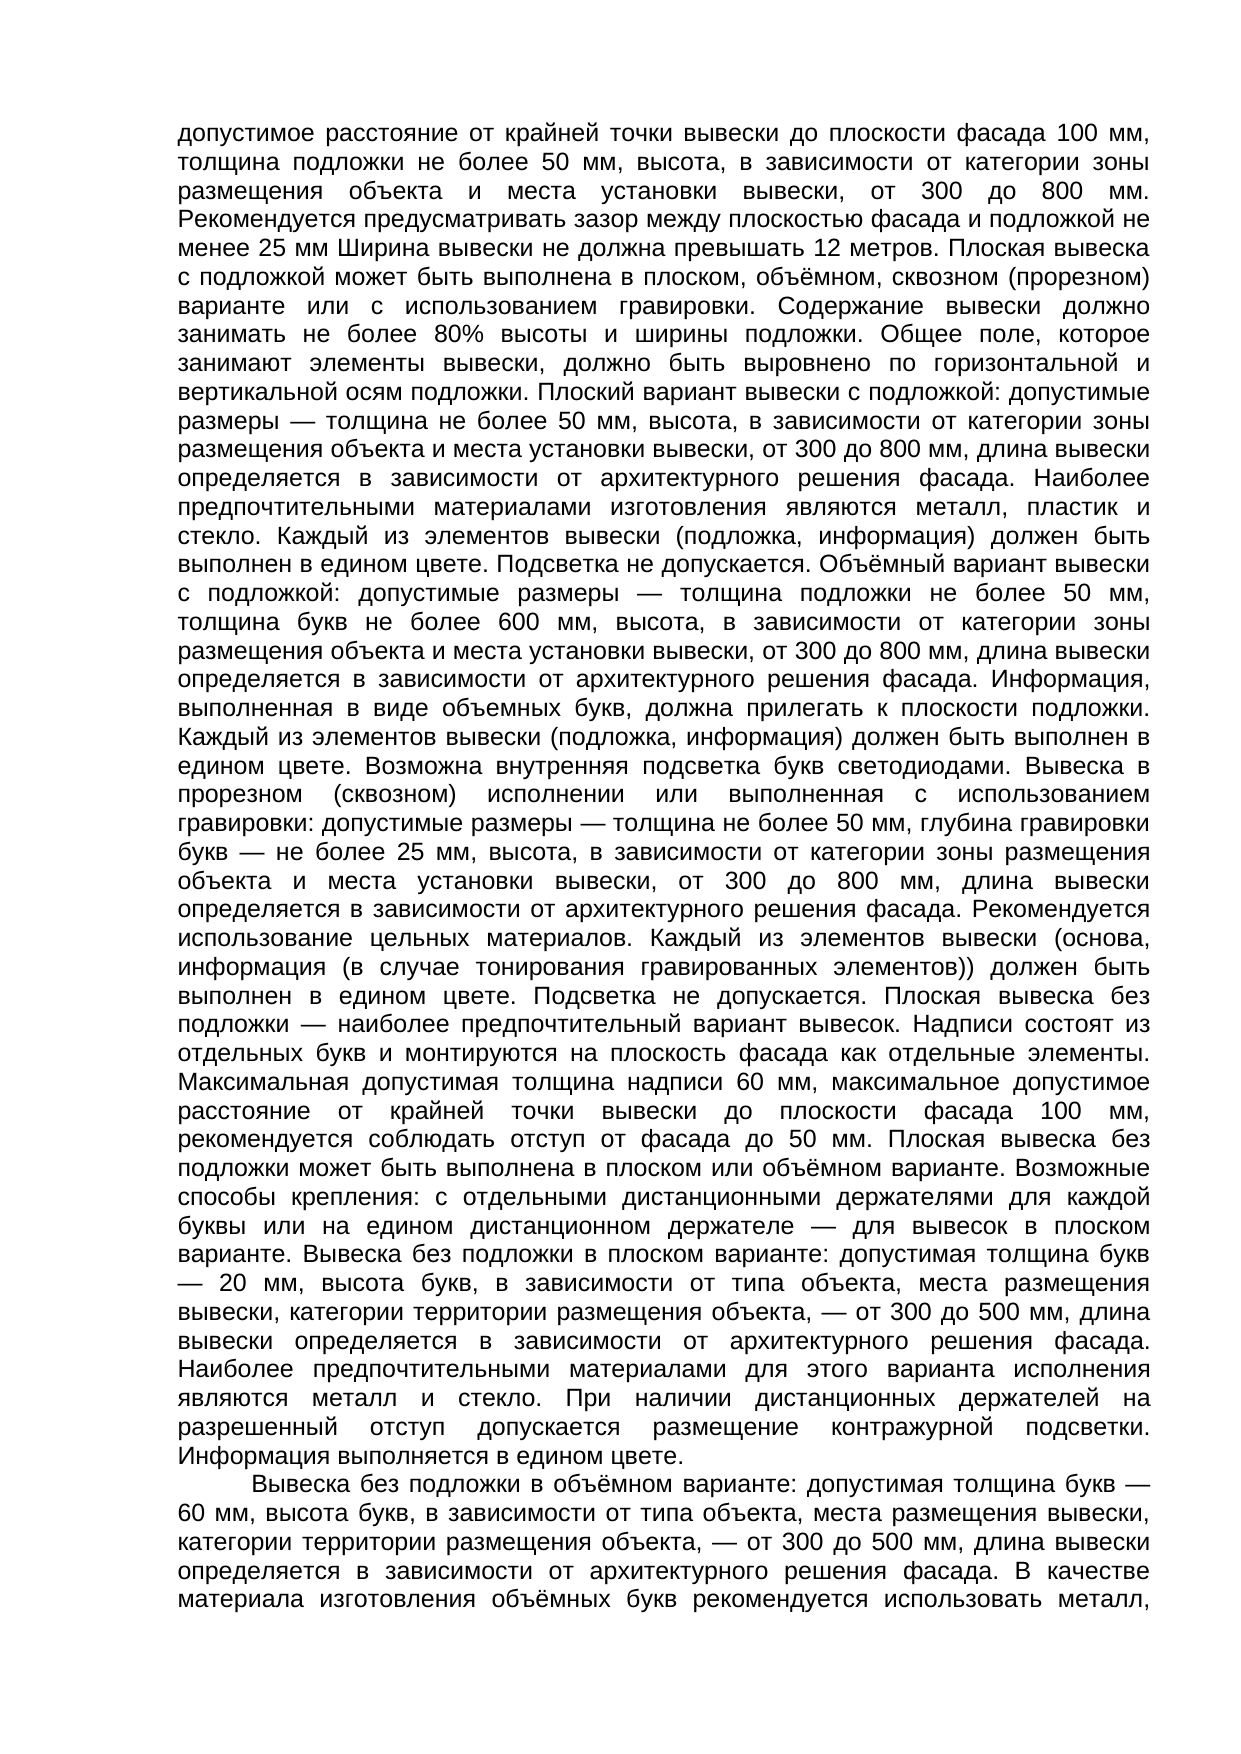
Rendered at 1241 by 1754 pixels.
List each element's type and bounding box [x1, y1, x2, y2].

text [177, 118, 1152, 1469]
text [177, 1469, 1152, 1613]
